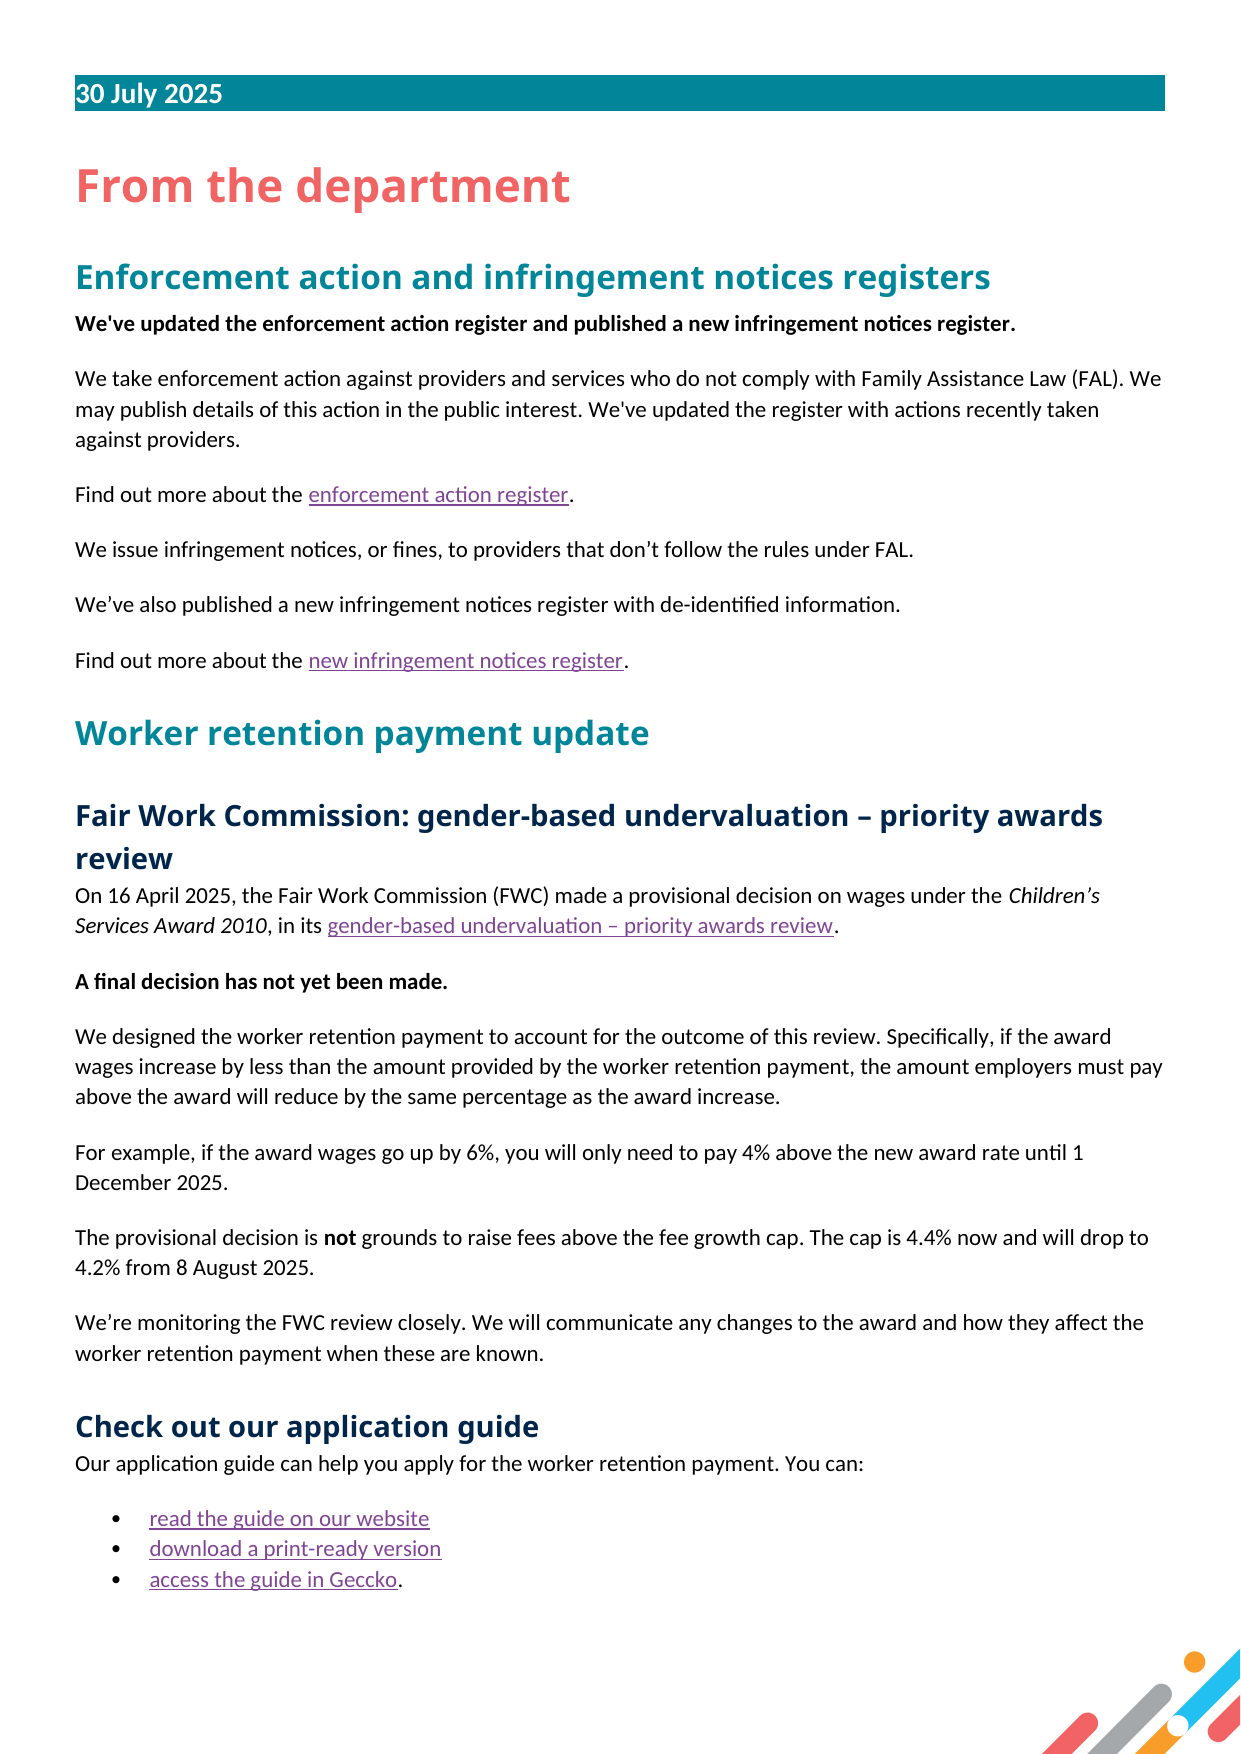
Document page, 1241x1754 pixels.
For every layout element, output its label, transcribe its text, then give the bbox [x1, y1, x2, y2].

list access the guide in Geccko. [112, 1565, 1165, 1593]
text The provisional decision is not grounds to raise fees above the fee growth cap. The cap is 4.4% now and will drop to 4.2% from 8 August 2025. [75, 1223, 1165, 1281]
text We’re monitoring the FWC review closely. We will communicate any changes to the award and how they affect the worker retention payment when these are known. [75, 1308, 1165, 1367]
text We've updated the enforcement action register and published a new infringement notices register. [75, 309, 1165, 337]
subtitle Worker retention payment update [75, 709, 1165, 755]
text Find out more about the enforcement action register. [75, 480, 1165, 508]
text A final decision has not yet been made. [75, 967, 1165, 995]
text Our application guide can help you apply for the worker retention payment. You can: [75, 1449, 1165, 1477]
text 30 July 2025 [75, 75, 1165, 111]
list download a print-ready version [112, 1534, 1165, 1563]
text We take enforcement action against providers and services who do not comply with Family Assistance Law (FAL). We may publish details of this action in the public interest. We've updated the register with actions recently taken against providers. [75, 364, 1165, 453]
text Find out more about the new infringement notices register. [75, 646, 1165, 674]
subtitle From the department [75, 153, 1165, 216]
subtitle Check out our application guide [75, 1406, 1165, 1446]
picture [1041, 1647, 1241, 1754]
list read the guide on our website [112, 1504, 1165, 1532]
text We issue infringement notices, or fines, to providers that don’t follow the rules under FAL. [75, 535, 1165, 563]
subtitle Enforcement action and infringement notices registers [75, 254, 1165, 299]
text On 16 April 2025, the Fair Work Commission (FWC) made a provisional decision on wages under the Children’s Services Award 2010, in its gender-based undervaluation – priority awards review. [75, 881, 1165, 939]
text We’ve also published a new infringement notices register with de-identified information. [75, 591, 1165, 618]
text We designed the worker retention payment to account for the outcome of this review. Specifically, if the award wages increase by less than the amount provided by the worker retention payment, the amount employers must pay above the award will reduce by the same percentage as the award increase. [75, 1022, 1165, 1110]
text For example, if the award wages go up by 6%, you will only need to pay 4% above the new award rate until 1 December 2025. [75, 1138, 1165, 1196]
subtitle Fair Work Commission: gender-based undervaluation – priority awards review [75, 796, 1165, 878]
